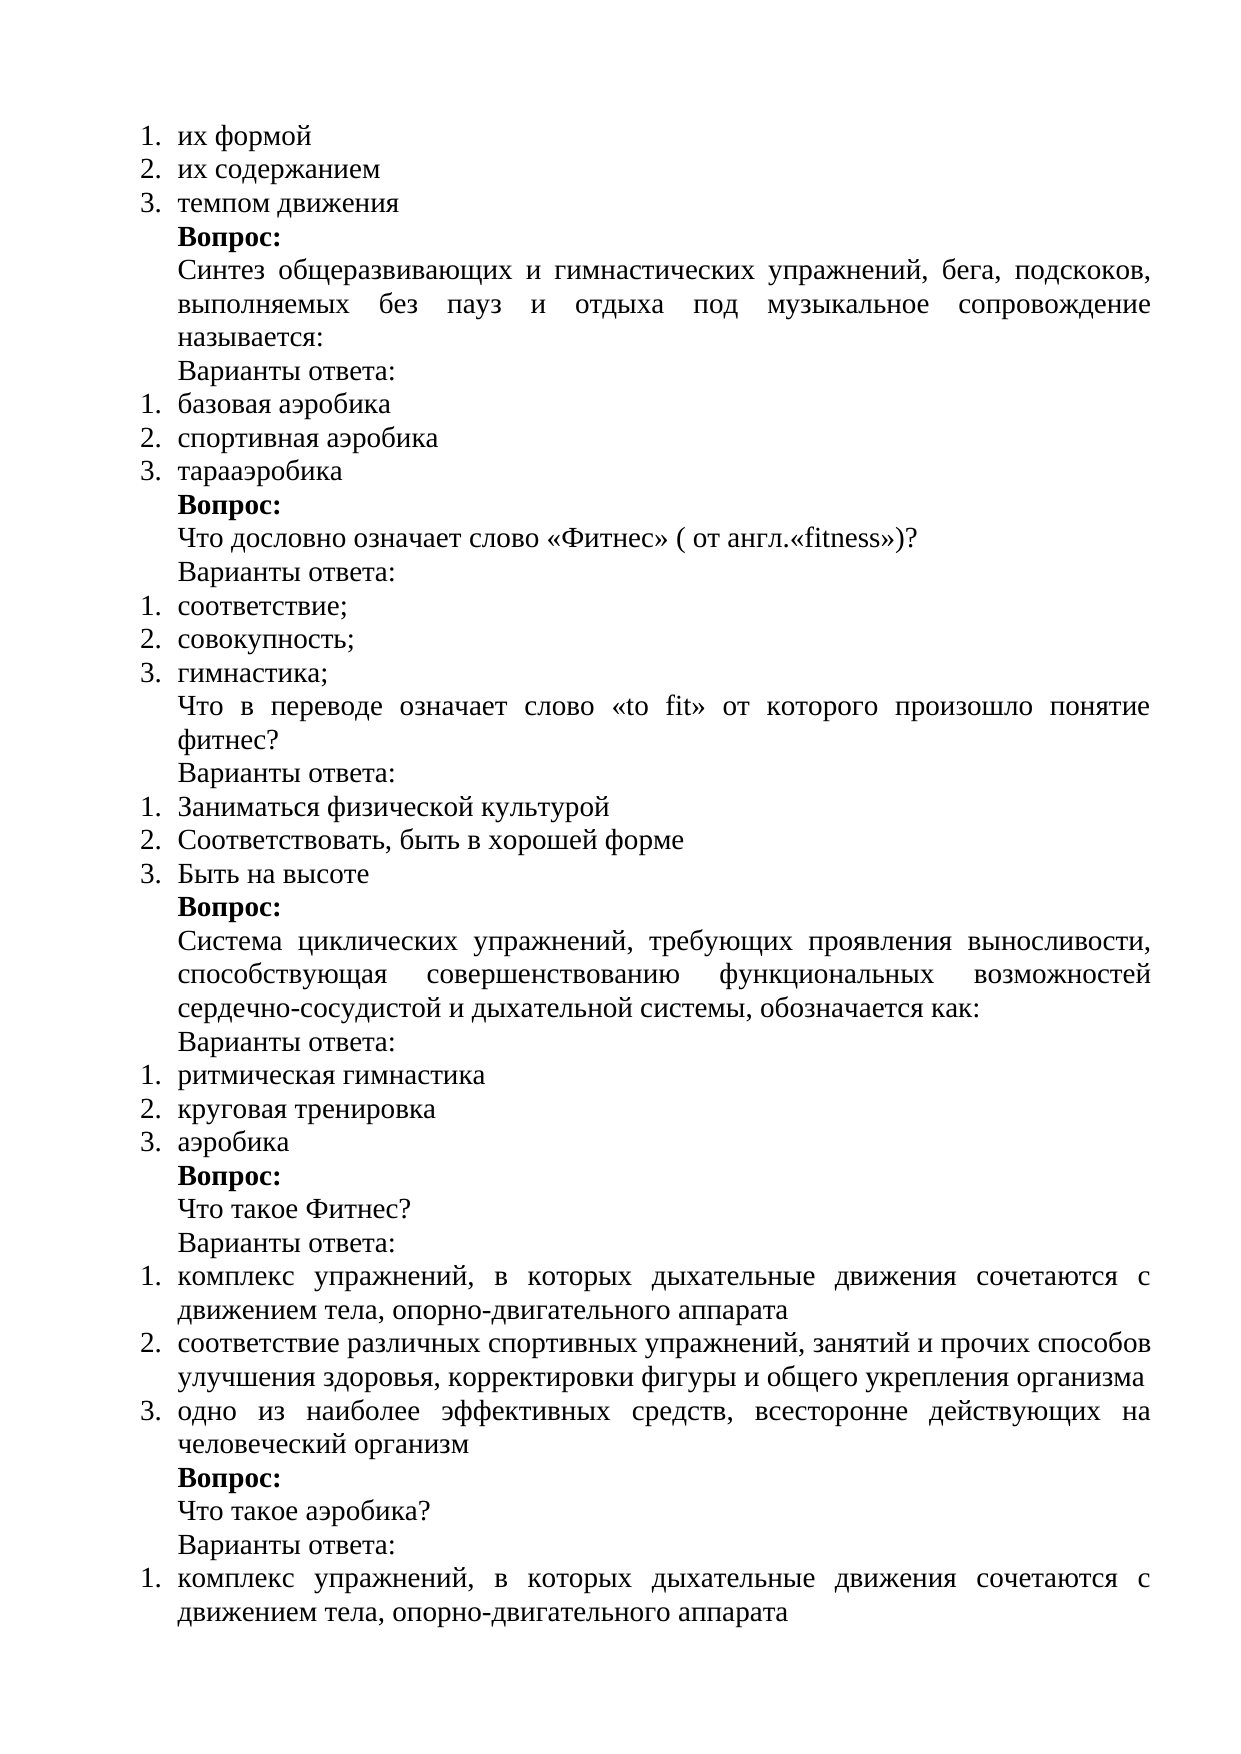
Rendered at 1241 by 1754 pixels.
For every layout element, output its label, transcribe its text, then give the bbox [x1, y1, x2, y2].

text Варианты ответа: [177, 1527, 1152, 1560]
text Что дословно означает слово «Фитнес» ( от англ.«fitness»)? [177, 521, 1152, 554]
text Вопрос: [177, 487, 1152, 521]
list соответствие различных спортивных упражнений, занятий и прочих способов улучшения здоровья, корректировки фигуры и общего укрепления организма [140, 1326, 1152, 1393]
list Соответствовать, быть в хорошей форме [140, 822, 1152, 856]
list Быть на высоте [140, 856, 1152, 889]
text Вопрос: [177, 219, 1152, 252]
list круговая тренировка [140, 1091, 1152, 1124]
list их формой [140, 118, 1152, 152]
text Вопрос: [177, 1460, 1152, 1493]
text Синтез общеразвивающих и гимнастических упражнений, бега, подскоков, выполняемых без пауз и отдыха под музыкальное сопровождение называется: [177, 252, 1152, 353]
list темпом движения [140, 185, 1152, 219]
list аэробика [140, 1124, 1152, 1158]
list комплекс упражнений, в которых дыхательные движения сочетаются с движением тела, опорно-двигательного аппарата [140, 1258, 1152, 1326]
text Что такое Фитнес? [177, 1191, 1152, 1225]
list соответствие; [140, 588, 1152, 621]
list базовая аэробика [140, 386, 1152, 420]
list тарааэробика [140, 453, 1152, 487]
text Вопрос: [177, 1158, 1152, 1191]
list совокупность; [140, 621, 1152, 655]
text Варианты ответа: [177, 1024, 1152, 1057]
text Варианты ответа: [177, 554, 1152, 588]
list спортивная аэробика [140, 420, 1152, 453]
text Варианты ответа: [177, 1225, 1152, 1258]
text Что в переводе означает слово «to fit» от которого произошло понятие фитнес? [177, 688, 1152, 755]
list ритмическая гимнастика [140, 1057, 1152, 1091]
list Заниматься физической культурой [140, 789, 1152, 822]
list их содержанием [140, 152, 1152, 185]
text Варианты ответа: [177, 755, 1152, 789]
text Что такое аэробика? [177, 1493, 1152, 1527]
list гимнастика; [140, 655, 1152, 688]
list комплекс упражнений, в которых дыхательные движения сочетаются с движением тела, опорно-двигательного аппарата [140, 1560, 1152, 1627]
text Вопрос: [177, 889, 1152, 923]
text Система циклических упражнений, требующих проявления выносливости, способствующая совершенствованию функциональных возможностей сердечно-сосудистой и дыхательной системы, обозначается как: [177, 923, 1152, 1024]
list одно из наиболее эффективных средств, всесторонне действующих на человеческий организм [140, 1393, 1152, 1460]
text Варианты ответа: [177, 353, 1152, 386]
